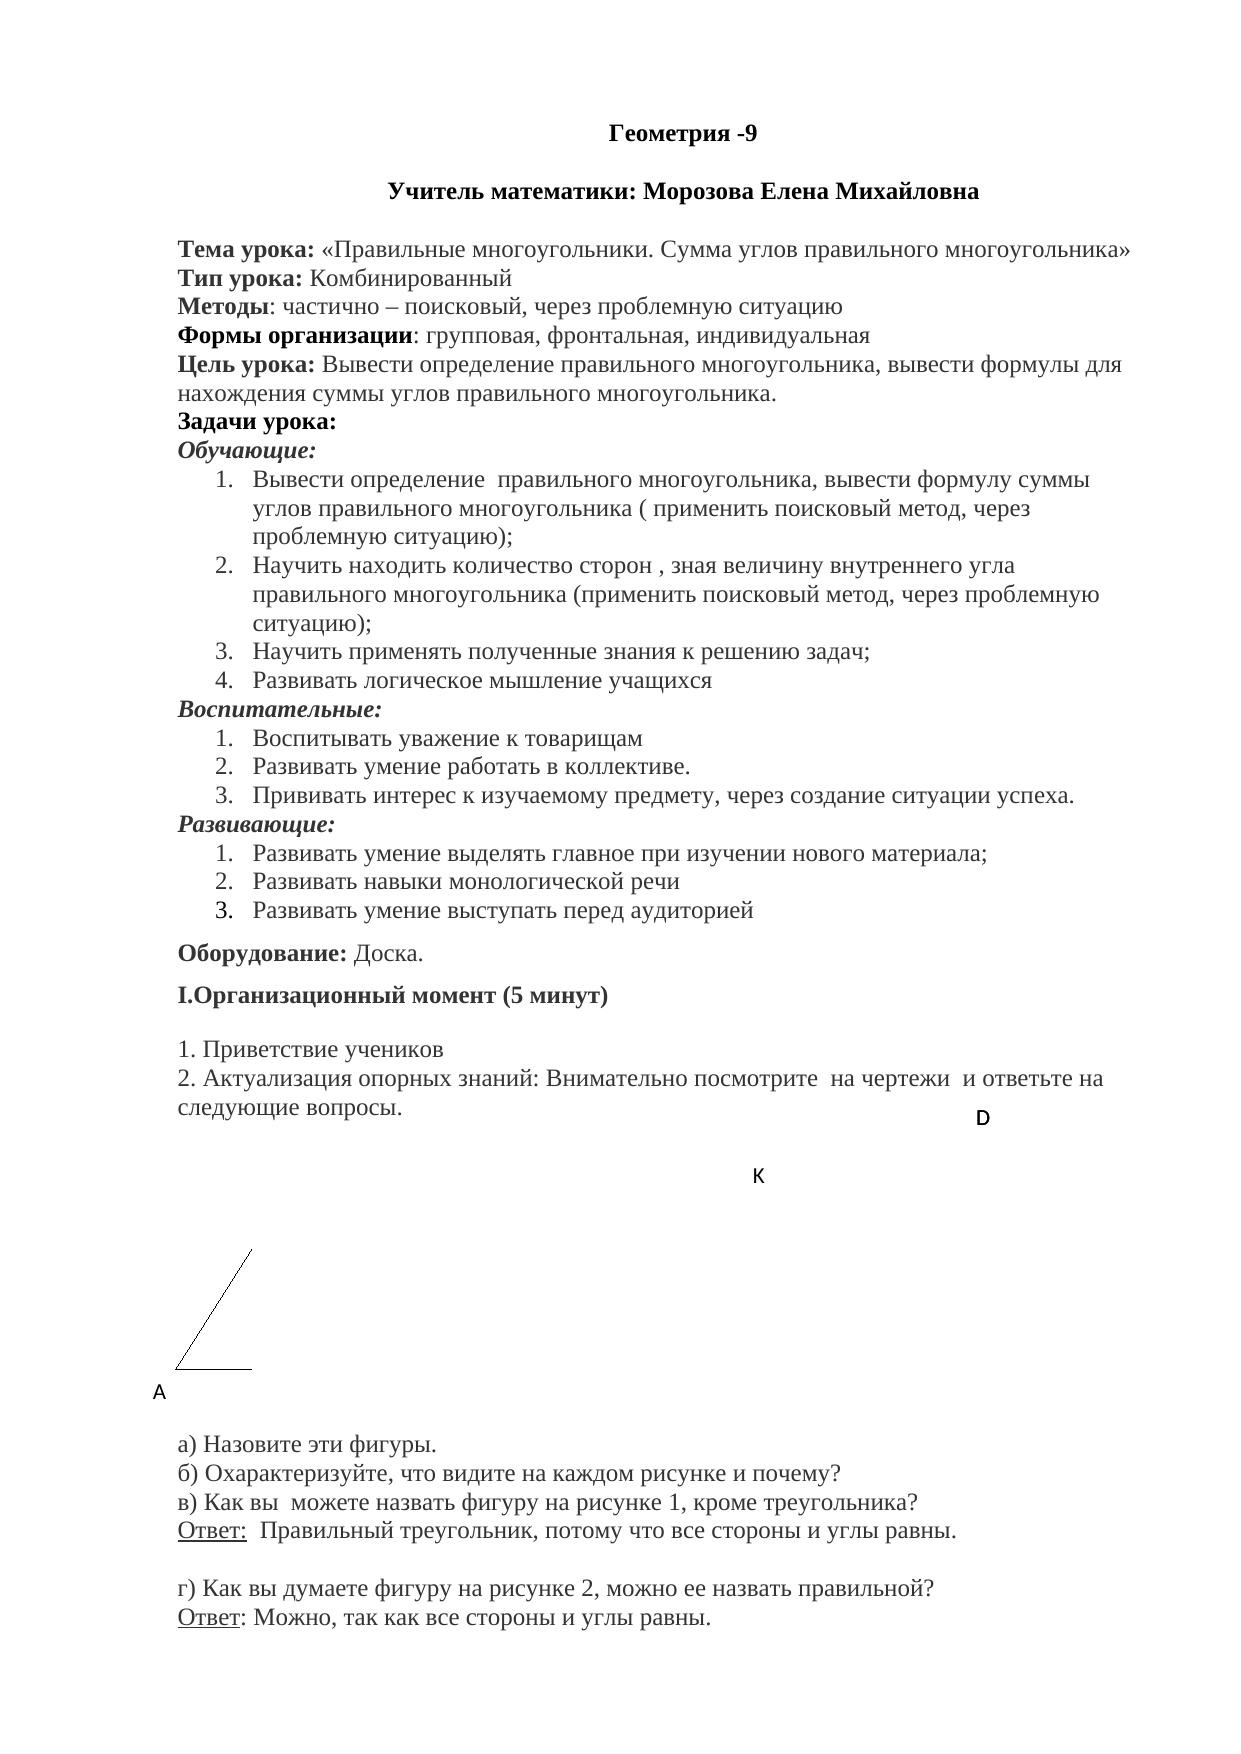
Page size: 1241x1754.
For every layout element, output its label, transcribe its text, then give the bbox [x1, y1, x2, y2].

list Научить находить количество сторон , зная величину внутреннего угла правильного многоугольника (применить поисковый метод, через проблемную ситуацию); [215, 550, 1152, 636]
list Вывести определение правильного многоугольника, вывести формулу суммы углов правильного многоугольника ( применить поисковый метод, через проблемную ситуацию); [215, 464, 1152, 550]
text Воспитательные: [177, 694, 1152, 723]
text 1. Приветствие учеников [177, 1034, 1152, 1063]
text Цель урока: Вывести определение правильного многоугольника, вывести формулы для нахождения суммы углов правильного многоугольника. [177, 349, 1152, 406]
text Методы: частично – поисковый, через проблемную ситуацию [177, 291, 1152, 320]
list Развивать навыки монологической речи [215, 866, 1152, 895]
text I.Организационный момент (5 минут) [177, 980, 1152, 1009]
text 2. Актуализация опорных знаний: Внимательно посмотрите на чертежи и ответьте на следующие вопросы. [177, 1063, 1152, 1120]
text а) Назовите эти фигуры. [177, 1429, 1152, 1458]
text б) Охарактеризуйте, что видите на каждом рисунке и почему? [177, 1458, 1152, 1487]
list Воспитывать уважение к товарищам [215, 723, 1152, 751]
text г) Как вы думаете фигуру на рисунке 2, можно ее назвать правильной? [177, 1573, 1152, 1602]
text Тема урока: «Правильные многоугольники. Сумма углов правильного многоугольника» [177, 234, 1152, 263]
text Оборудование: Доска. [177, 938, 1152, 966]
text Геометрия -9 [215, 118, 1152, 147]
text Ответ: Можно, так как все стороны и углы равны. [177, 1602, 1152, 1631]
text в) Как вы можете назвать фигуру на рисунке 1, кроме треугольника? [177, 1487, 1152, 1515]
list Развивать умение выступать перед аудиторией [215, 895, 1152, 924]
list Развивать умение выделять главное при изучении нового материала; [215, 838, 1152, 866]
text Тип урока: Комбинированный [177, 263, 1152, 291]
list Развивать умение работать в коллективе. [215, 751, 1152, 780]
text Формы организации: групповая, фронтальная, индивидуальная [177, 320, 1152, 349]
text Развивающие: [177, 809, 1152, 838]
text Обучающие: [177, 435, 1152, 464]
text Учитель математики: Морозова Елена Михайловна [215, 176, 1152, 205]
list Развивать логическое мышление учащихся [215, 665, 1152, 694]
list Научить применять полученные знания к решению задач; [215, 636, 1152, 665]
text Задачи урока: [177, 406, 1152, 435]
list Прививать интерес к изучаемому предмету, через создание ситуации успеха. [215, 780, 1152, 809]
text Ответ: Правильный треугольник, потому что все стороны и углы равны. [177, 1515, 1152, 1544]
